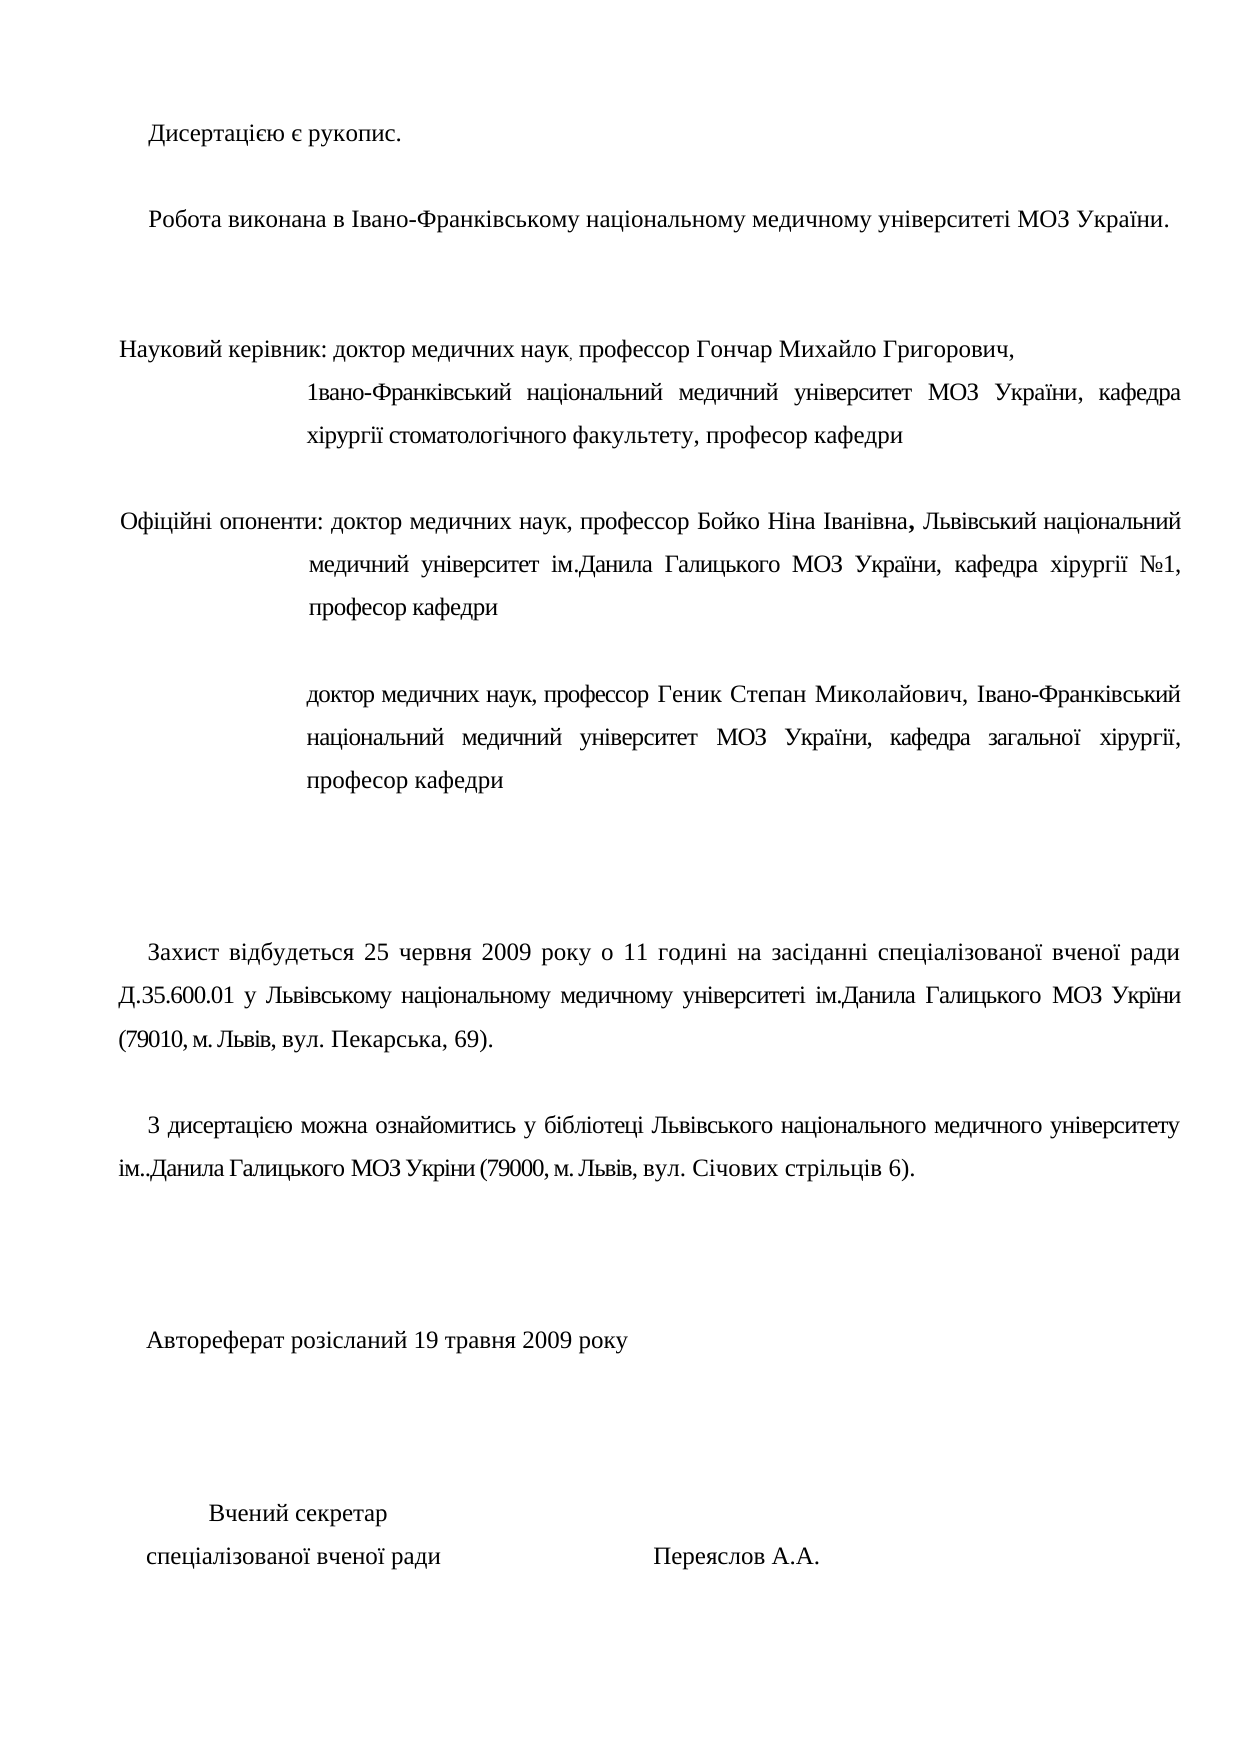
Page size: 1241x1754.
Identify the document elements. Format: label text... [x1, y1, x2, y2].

text Дисертацією є рукопис. [118, 118, 1181, 147]
text Вчений секретар [146, 1498, 1181, 1527]
text доктор медичних наук, профессор Геник Степан Миколайович, Івано-Франківський національний медичний університет МОЗ України, кафедра загальної xipypгії, професор кафедри [306, 679, 1181, 794]
text Офіційні опоненти: доктор медичних наук, профессор Бойко Ніна Іванівна, Львівський національний медичний університет ім.Данила Галицького МОЗ України, кафедра хірургії №1, професор кафедри [120, 506, 1181, 621]
text Науковий керівник: доктор медичних наук, профессор Гончар Михайло Григорович, [119, 334, 1181, 362]
text 3 дисертацією можна ознайомитись у бібліотеці Львівського національного медичного університету ім..Данила Галицького МОЗ Укріни (. Львів, вул. Січових стрільців 6). [118, 1110, 1181, 1182]
text Автореферат розісланий 19 травня 2009 року [118, 1326, 1181, 1354]
text спеціалізованої вченої ради Переяслов А.А. [146, 1541, 1181, 1570]
text Захист відбудеться 25 червня 2009 року о 11 годині на засіданні спеціалізованої вченої ради Д.35.600.01 у Львівському національному медичному університеті ім.Данила Галицького МОЗ Укрїни (. Львів, вул. Пекарська, 69). [118, 937, 1181, 1052]
text Робота виконана в Івано-Франківському національному медичному університеті МОЗ України. [118, 204, 1181, 233]
text 1вано-Франківський національний медичний університет МОЗ України, кафедра xipypгії стоматологічного факультету, професор кафедри [306, 377, 1181, 449]
